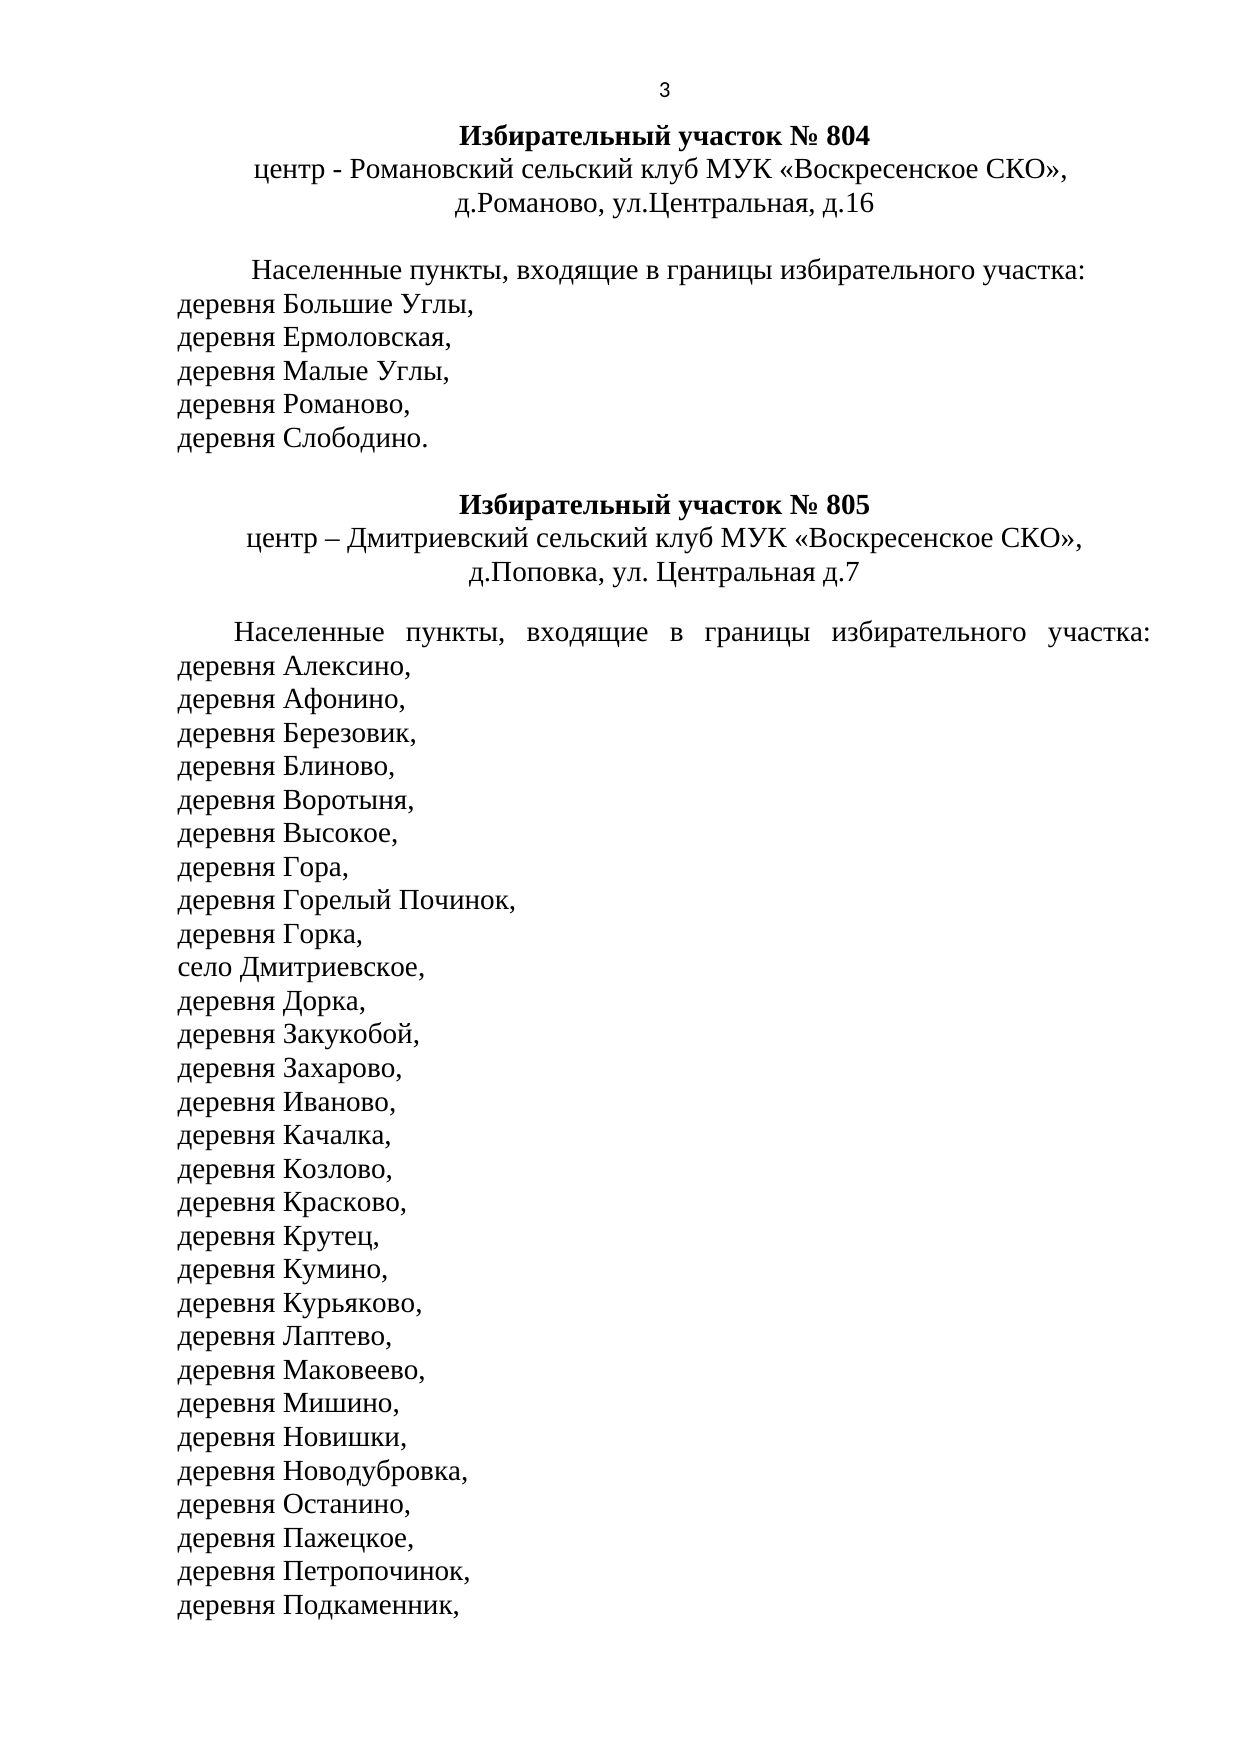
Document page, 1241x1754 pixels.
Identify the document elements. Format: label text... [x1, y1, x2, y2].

text деревня Ермоловская, [177, 319, 1152, 353]
text Населенные пункты, входящие в границы избирательного участка: [177, 252, 1152, 286]
text деревня Воротыня, [177, 782, 1152, 815]
text деревня Кумино, [177, 1251, 1152, 1285]
text село Дмитриевское, [177, 949, 1152, 983]
text деревня Пажецкое, [177, 1520, 1152, 1553]
text деревня Подкаменник, [177, 1587, 1152, 1620]
text деревня Блиново, [177, 748, 1152, 782]
text деревня Красково, [177, 1184, 1152, 1218]
text деревня Дорка, [177, 983, 1152, 1017]
text Избирательный участок № 805 [177, 487, 1152, 521]
text деревня Горка, [177, 916, 1152, 949]
text деревня Закукобой, [177, 1017, 1152, 1050]
text деревня Захарово, [177, 1050, 1152, 1084]
text деревня Новодубровка, [177, 1453, 1152, 1486]
text деревня Качалка, [177, 1117, 1152, 1151]
text деревня Романово, [177, 386, 1152, 420]
text Населенные пункты, входящие в границы избирательного участка: деревня Алексино, [177, 614, 1152, 681]
text деревня Слободино. [177, 420, 1152, 453]
text деревня Новишки, [177, 1419, 1152, 1453]
text деревня Горелый Починок, [177, 882, 1152, 916]
text деревня Большие Углы, [177, 286, 1152, 319]
text деревня Высокое, [177, 815, 1152, 849]
text деревня Петропочинок, [177, 1553, 1152, 1587]
text деревня Курьяково, [177, 1285, 1152, 1318]
text центр - Романовский сельский клуб МУК «Воскресенское СКО», д.Романово, ул.Центральная, д.16 [177, 152, 1152, 219]
text деревня Гора, [177, 849, 1152, 882]
text деревня Крутец, [177, 1218, 1152, 1251]
text деревня Березовик, [177, 715, 1152, 748]
text Избирательный участок № 804 [177, 118, 1152, 152]
text деревня Афонино, [177, 681, 1152, 715]
text деревня Мишино, [177, 1386, 1152, 1419]
text деревня Козлово, [177, 1151, 1152, 1184]
text деревня Останино, [177, 1486, 1152, 1520]
text деревня Малые Углы, [177, 353, 1152, 386]
text центр – Дмитриевский сельский клуб МУК «Воскресенское СКО», д.Поповка, ул. Центральная д.7 [177, 521, 1152, 588]
text деревня Иваново, [177, 1084, 1152, 1117]
text деревня Маковеево, [177, 1352, 1152, 1386]
text деревня Лаптево, [177, 1318, 1152, 1352]
